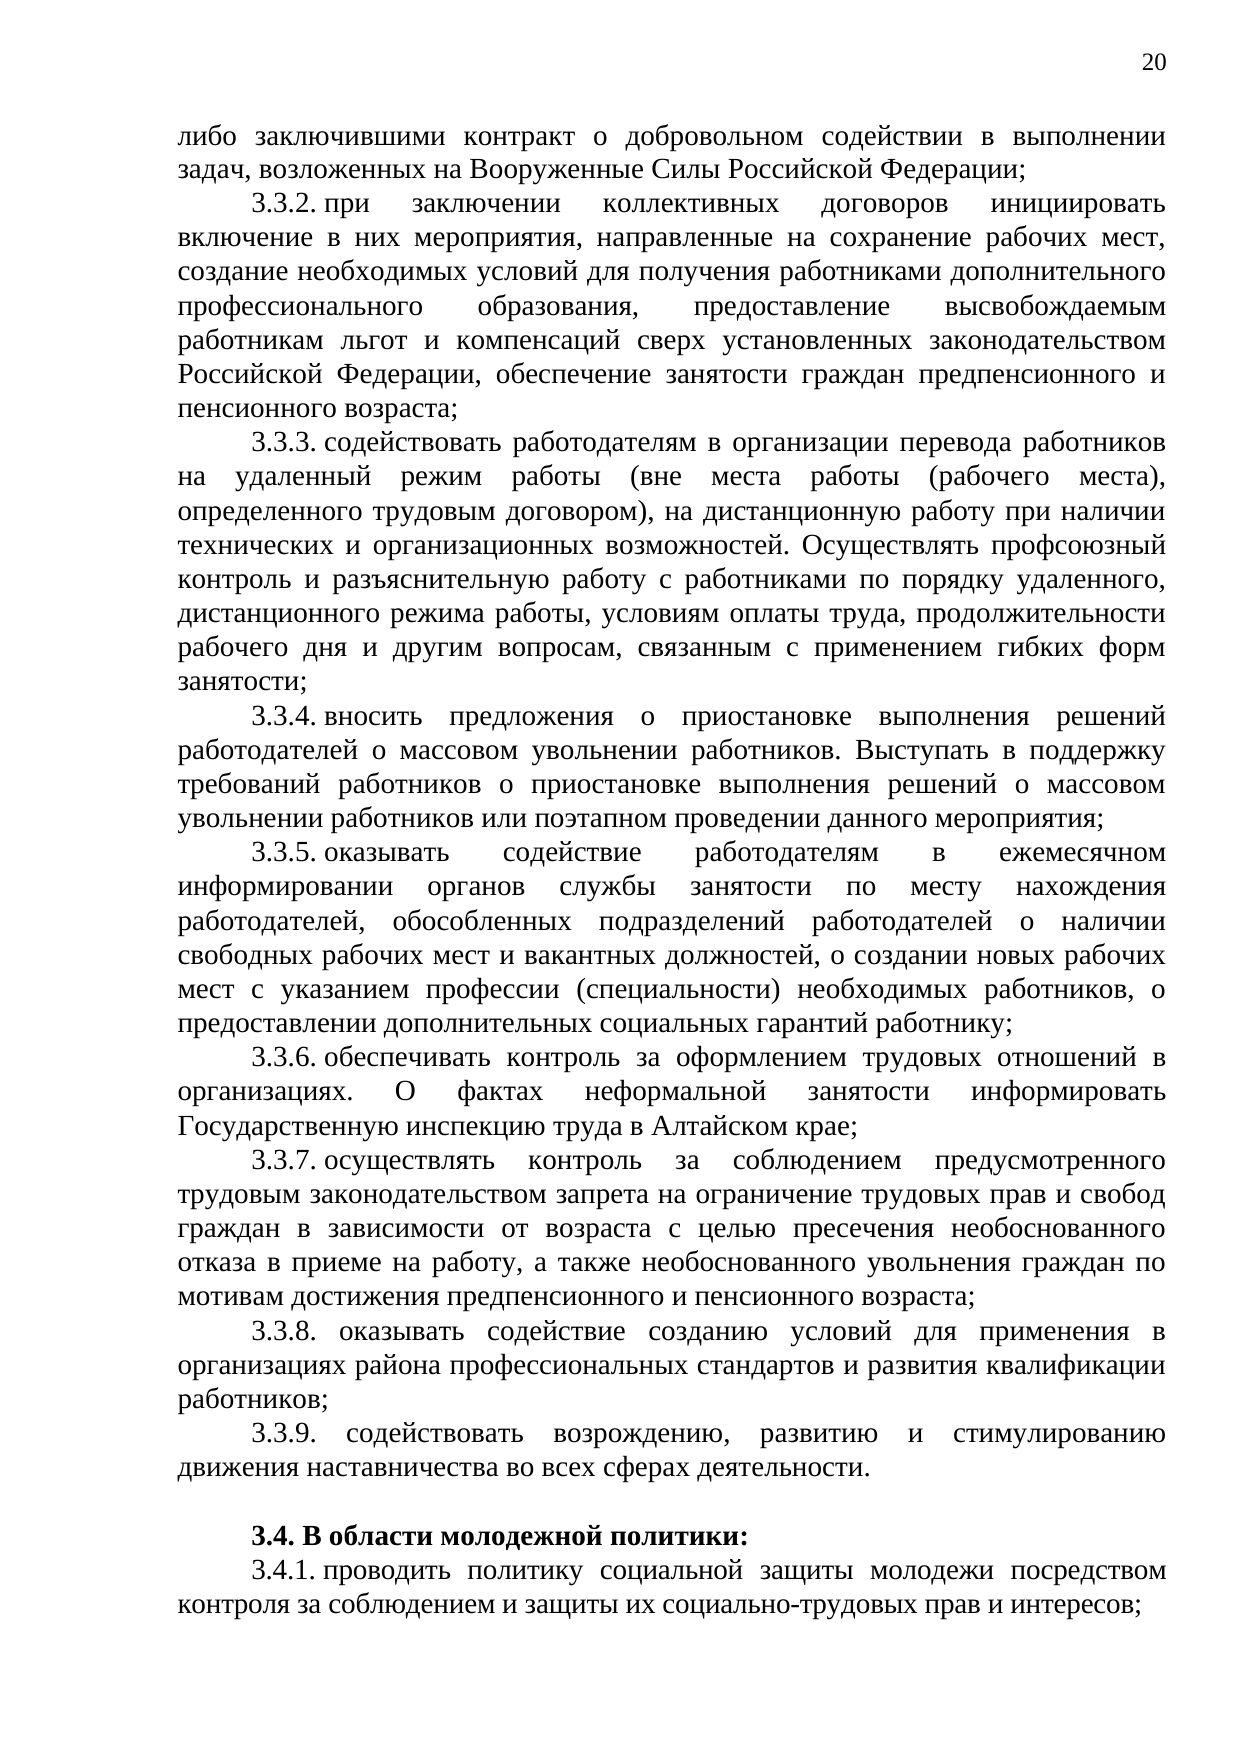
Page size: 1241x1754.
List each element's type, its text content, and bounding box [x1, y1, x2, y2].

text 3.3.4. вносить предложения о приостановке выполнения решений работодателей о массовом увольнении работников. Выступать в поддержку требований работников о приостановке выполнения решений о массовом увольнении работников или поэтапном проведении данного мероприятия; [177, 698, 1167, 834]
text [177, 118, 1167, 185]
text 3.3.7. осуществлять контроль за соблюдением предусмотренного трудовым законодательством запрета на ограничение трудовых прав и свобод граждан в зависимости от возраста с целью пресечения необоснованного отказа в приеме на работу, а также необоснованного увольнения граждан по мотивам достижения предпенсионного и пенсионного возраста; [177, 1142, 1167, 1312]
text 3.3.9. содействовать возрождению, развитию и стимулированию движения наставничества во всех сферах деятельности. [177, 1415, 1167, 1483]
text 3.3.8. оказывать содействие созданию условий для применения в организациях района профессиональных стандартов и развития квалификации работников; [177, 1313, 1167, 1414]
text 3.3.2. при заключении коллективных договоров инициировать включение в них мероприятия, направленные на сохранение рабочих мест, создание необходимых условий для получения работниками дополнительного профессионального образования, предоставление высвобождаемым работникам льгот и компенсаций сверх установленных законодательством Российской Федерации, обеспечение занятости граждан предпенсионного и пенсионного возраста; [177, 185, 1167, 424]
text 3.4. В области молодежной политики: [177, 1518, 1167, 1551]
text 3.4.1. проводить политику социальной защиты молодежи посредством контроля за соблюдением и защиты их социально-трудовых прав и интересов; [177, 1552, 1167, 1619]
text 3.3.6. обеспечивать контроль за оформлением трудовых отношений в организациях. О фактах неформальной занятости информировать Государственную инспекцию труда в Алтайском крае; [177, 1039, 1167, 1141]
text 3.3.3. содействовать работодателям в организации перевода работников на удаленный режим работы (вне места работы (рабочего места), определенного трудовым договором), на дистанционную работу при наличии технических и организационных возможностей. Осуществлять профсоюзный контроль и разъяснительную работу с работниками по порядку удаленного, дистанционного режима работы, условиям оплаты труда, продолжительности рабочего дня и другим вопросам, связанным с применением гибких форм занятости; [177, 424, 1167, 697]
text 3.3.5. оказывать содействие работодателям в ежемесячном информировании органов службы занятости по месту нахождения работодателей, обособленных подразделений работодателей о наличии свободных рабочих мест и вакантных должностей, о создании новых рабочих мест с указанием профессии (специальности) необходимых работников, о предоставлении дополнительных социальных гарантий работнику; [177, 834, 1167, 1039]
